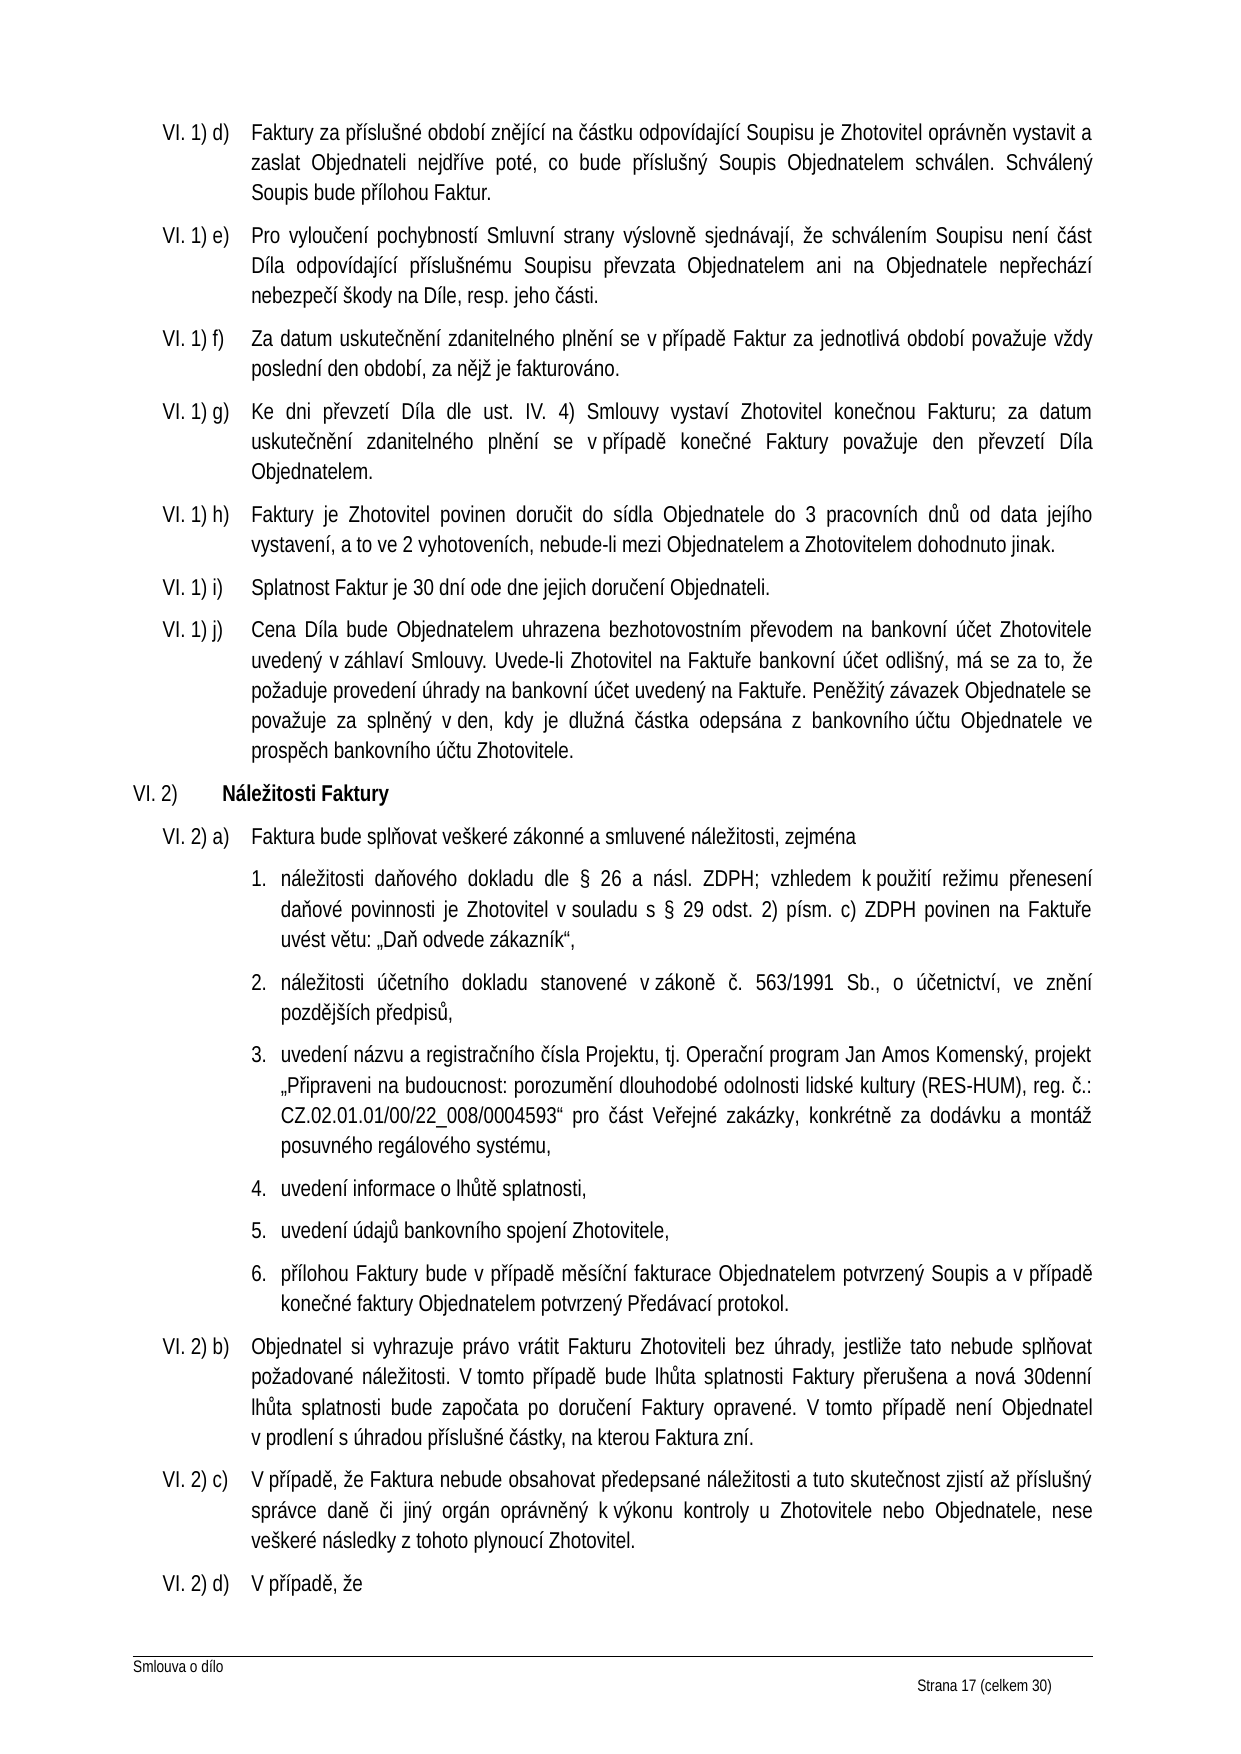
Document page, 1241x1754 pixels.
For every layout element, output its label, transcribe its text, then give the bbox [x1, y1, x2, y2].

text Cena Díla bude Objednatelem uhrazena bezhotovostním převodem na bankovní účet Zhotovitele uvedený v záhlaví Smlouvy. Uvede-li Zhotovitel na Faktuře bankovní účet odlišný, má se za to, že požaduje provedení úhrady na bankovní účet uvedený na Faktuře. Peněžitý závazek Objednatele se považuje za splněný v den, kdy je dlužná částka odepsána z bankovního účtu Objednatele ve prospěch bankovního účtu Zhotovitele. [162, 616, 1093, 764]
text uvedení informace o lhůtě splatnosti, [251, 1175, 1093, 1201]
text Náležitosti Faktury [133, 780, 1093, 806]
text Za datum uskutečnění zdanitelného plnění se v případě Faktur za jednotlivá období považuje vždy poslední den období, za nějž je fakturováno. [162, 325, 1093, 381]
text náležitosti daňového dokladu dle § 26 a násl. ZDPH; vzhledem k použití režimu přenesení daňové povinnosti je Zhotovitel v souladu s § 29 odst. 2) písm. c) ZDPH povinen na Faktuře uvést větu: „Daň odvede zákazník“, [251, 865, 1093, 952]
text Faktura bude splňovat veškeré zákonné a smluvené náležitosti, zejména [162, 823, 1093, 849]
text uvedení údajů bankovního spojení Zhotovitele, [251, 1217, 1093, 1244]
text Splatnost Faktur je 30 dní ode dne jejich doručení Objednateli. [162, 574, 1093, 600]
text V případě, že [162, 1569, 1093, 1596]
text Ke dni převzetí Díla dle ust. IV. 4) Smlouvy vystaví Zhotovitel konečnou Fakturu; za datum uskutečnění zdanitelného plnění se v případě konečné Faktury považuje den převzetí Díla Objednatelem. [162, 398, 1093, 484]
text Faktury je Zhotovitel povinen doručit do sídla Objednatele do 3 pracovních dnů od data jejího vystavení, a to ve 2 vyhotoveních, nebude-li mezi Objednatelem a Zhotovitelem dohodnuto jinak. [162, 501, 1093, 557]
text Faktury za příslušné období znějící na částku odpovídající Soupisu je Zhotovitel oprávněn vystavit a zaslat Objednateli nejdříve poté, co bude příslušný Soupis Objednatelem schválen. Schválený Soupis bude přílohou Faktur. [162, 118, 1093, 205]
text uvedení názvu a registračního čísla Projektu, tj. Operační program Jan Amos Komenský, projekt „Připraveni na budoucnost: porozumění dlouhodobé odolnosti lidské kultury (RES-HUM), reg. č.: CZ.02.01.01/00/22_008/0004593“ pro část Veřejné zakázky, konkrétně za dodávku a montáž posuvného regálového systému, [251, 1041, 1093, 1158]
text přílohou Faktury bude v případě měsíční fakturace Objednatelem potvrzený Soupis a v případě konečné faktury Objednatelem potvrzený Předávací protokol. [251, 1260, 1093, 1317]
text V případě, že Faktura nebude obsahovat předepsané náležitosti a tuto skutečnost zjistí až příslušný správce daně či jiný orgán oprávněný k výkonu kontroly u Zhotovitele nebo Objednatele, nese veškeré následky z tohoto plynoucí Zhotovitel. [162, 1466, 1093, 1553]
text Objednatel si vyhrazuje právo vrátit Fakturu Zhotoviteli bez úhrady, jestliže tato nebude splňovat požadované náležitosti. V tomto případě bude lhůta splatnosti Faktury přerušena a nová 30denní lhůta splatnosti bude započata po doručení Faktury opravené. V tomto případě není Objednatel v prodlení s úhradou příslušné částky, na kterou Faktura zní. [162, 1333, 1093, 1450]
text náležitosti účetního dokladu stanovené v zákoně č. 563/1991 Sb., o účetnictví, ve znění pozdějších předpisů, [251, 968, 1093, 1025]
text Pro vyloučení pochybností Smluvní strany výslovně sjednávají, že schválením Soupisu není část Díla odpovídající příslušnému Soupisu převzata Objednatelem ani na Objednatele nepřechází nebezpečí škody na Díle, resp. jeho části. [162, 222, 1093, 308]
